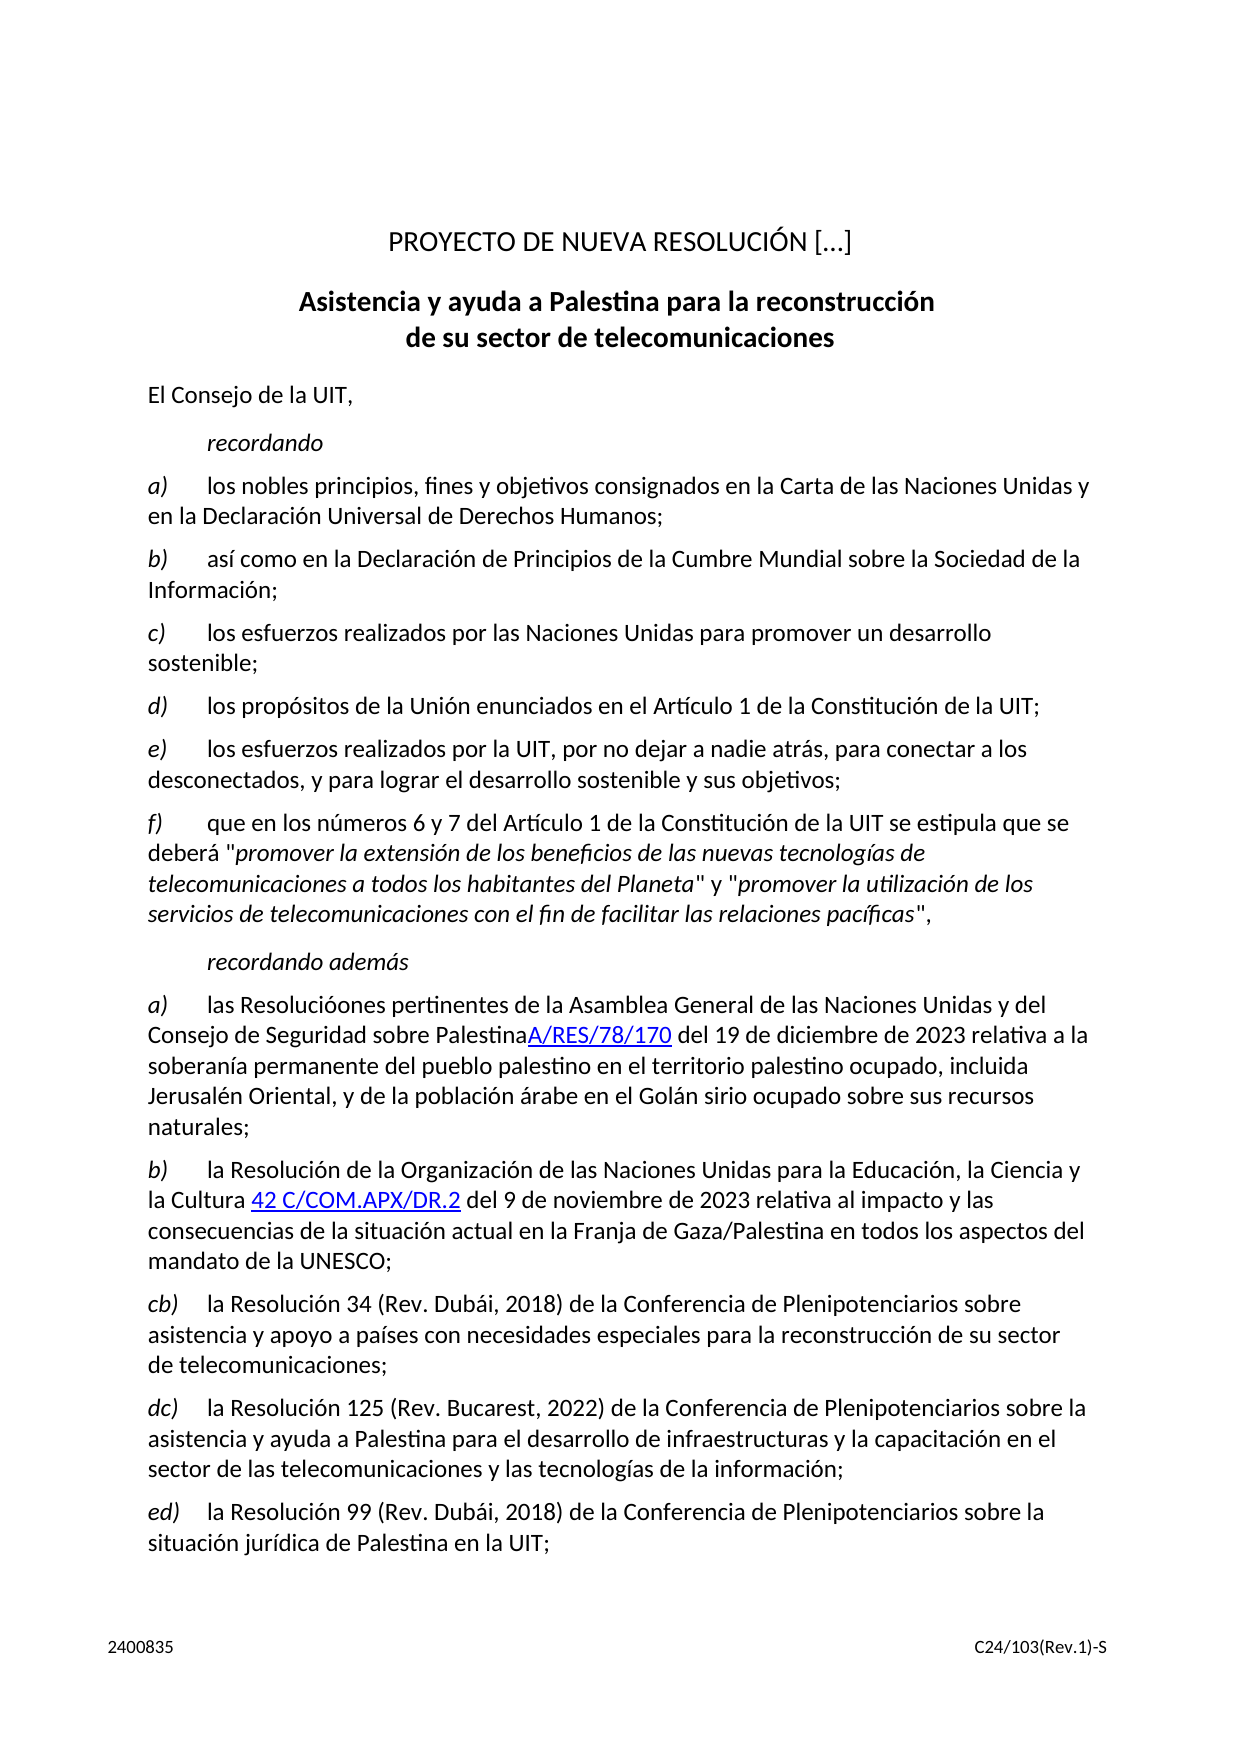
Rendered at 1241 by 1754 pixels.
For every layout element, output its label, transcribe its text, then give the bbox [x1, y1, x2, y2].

text PROYECTO DE NUEVA RESOLUCIÓN […] [148, 223, 1092, 258]
text a) la Resolucin de la Asamblea General de las Naciones Unidas ; [148, 989, 1092, 1141]
text f) que en los números 6 y 7 del Artículo 1 de la Constitución de la UIT se estipula que se deberá "promover la extensión de los beneficios de las nuevas tecnologías de telecomunicaciones a todos los habitantes del Planeta" y "promover la utilización de los servicios de telecomunicaciones con el fin de facilitar las relaciones pacíficas", [148, 807, 1092, 929]
text ) la Resolución 99 (Rev. Dubái, 2018) de la Conferencia de Plenipotenciarios sobre la situación jurídica de Palestina en la UIT; [148, 1497, 1092, 1558]
text b) así como en la Declaración de Principios de la Cumbre Mundial sobre la Sociedad de la Información; [148, 543, 1092, 604]
text recordando además [207, 946, 1092, 976]
text a) los nobles principios, fines y objetivos consignados en la Carta de las Naciones Unidas y en la Declaración Universal de Derechos Humanos; [148, 470, 1092, 531]
text e) los esfuerzos realizados por la UIT, por no dejar a nadie atrás, para conectar a los desconectados, y para lograr el desarrollo sostenible y sus objetivos; [148, 733, 1092, 794]
title Asistencia y ayuda a Palestina para la reconstrucción de su sector de telecomunicaciones [148, 283, 1092, 354]
text c) los esfuerzos realizados por las Naciones Unidas para promover un desarrollo sostenible; [148, 617, 1092, 678]
text d) los propósitos de la Unión enunciados en el Artículo 1 de la Constitución de la UIT; [148, 690, 1092, 721]
text recordando [207, 427, 1092, 457]
title El Consejo de la UIT, [148, 379, 1092, 410]
text ) la Resolución 34 (Rev. Dubái, 2018) de la Conferencia de Plenipotenciarios sobre asistencia y apoyo a países con necesidades especiales para la reconstrucción de su sector de telecomunicaciones; [148, 1288, 1092, 1380]
text ) la Resolución 125 (Rev. Bucarest, 2022) de la Conferencia de Plenipotenciarios sobre la asistencia y ayuda a Palestina para el desarrollo de infraestructuras y la capacitación en el sector de las telecomunicaciones y las tecnologías de la información; [148, 1392, 1092, 1484]
